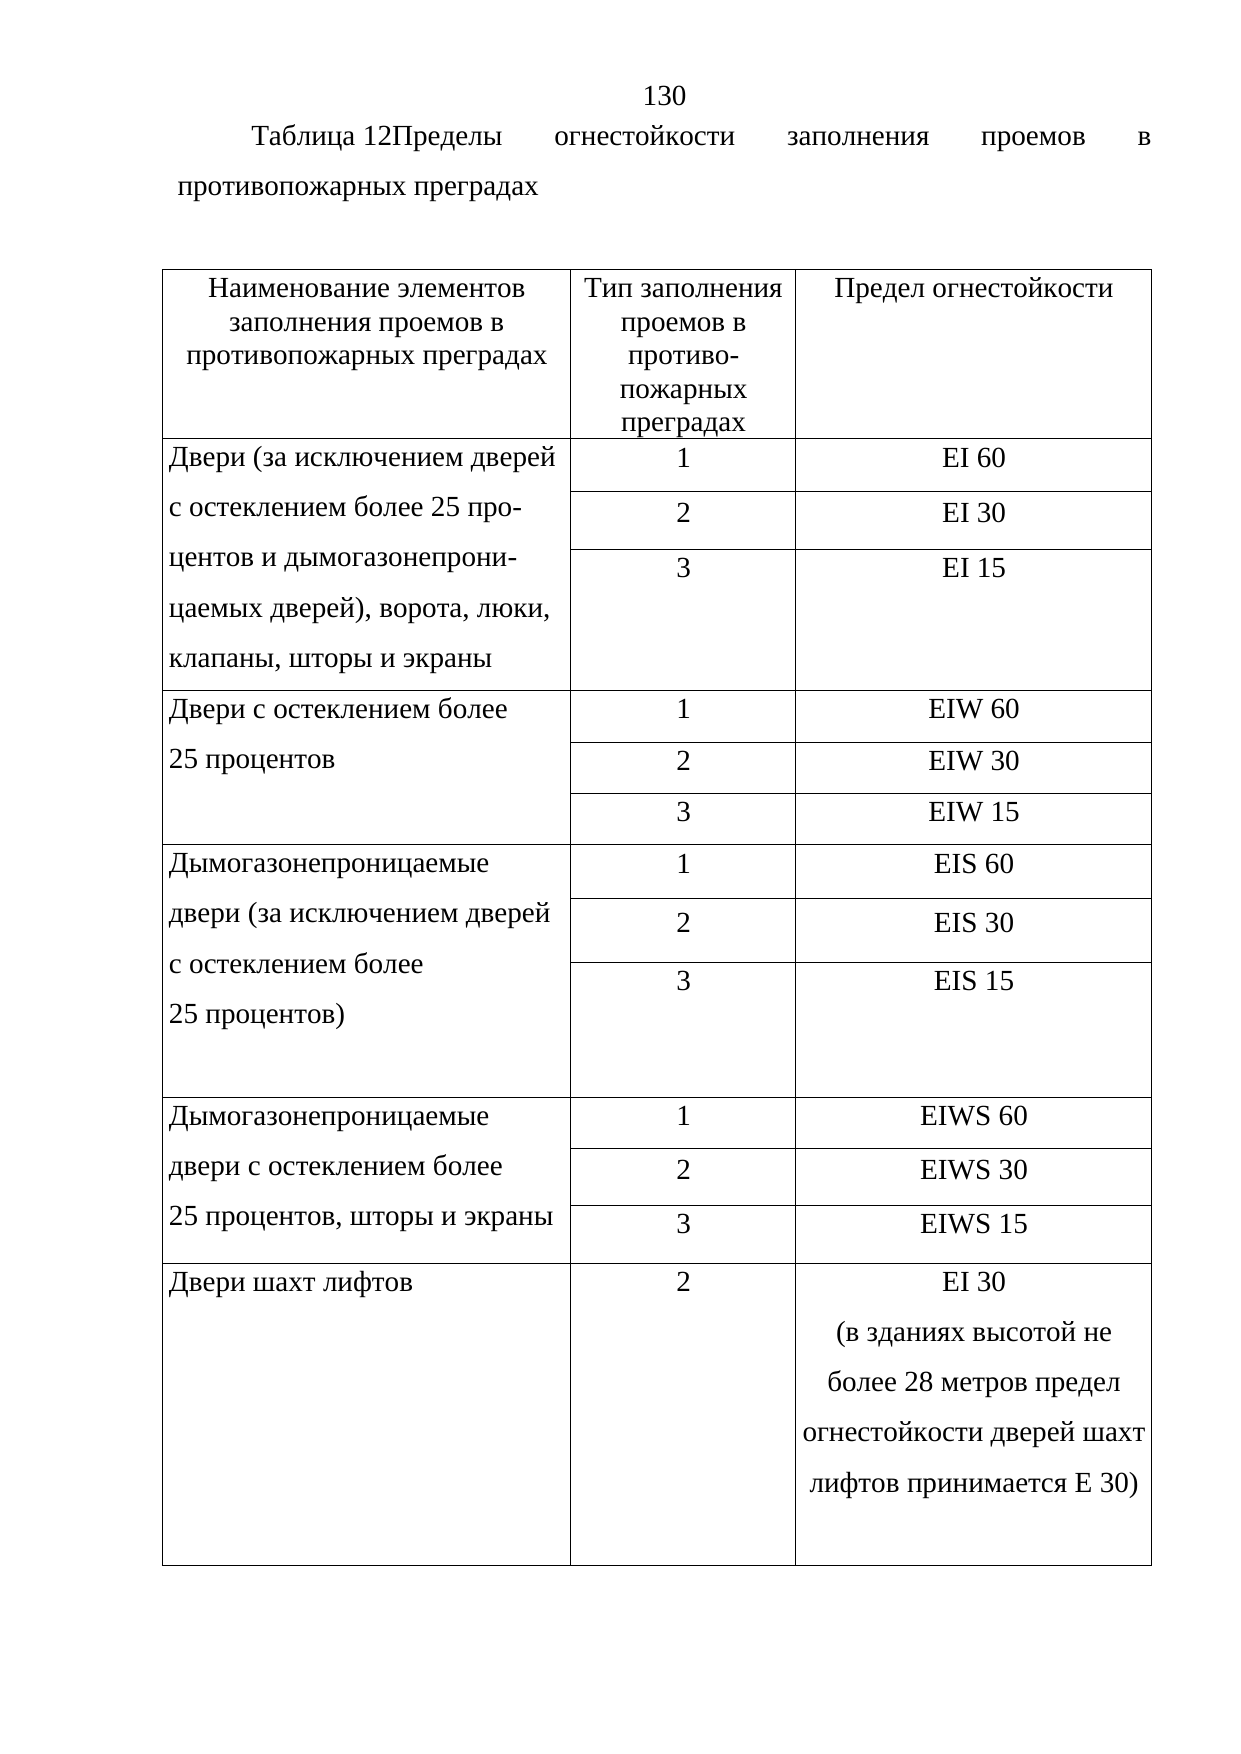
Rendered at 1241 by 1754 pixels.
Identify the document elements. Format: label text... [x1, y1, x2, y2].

table_cell Дымогазонепроницаемые двери с остеклением более 25 процентов, шторы и экраны [163, 1098, 570, 1263]
table_cell ЕI 30 [796, 492, 1151, 549]
text Таблица 12 - Пределы огнестойкости заполнения проемов в противопожарных преградах [177, 118, 1152, 202]
table_cell EIWS 30 [796, 1149, 1151, 1205]
table_cell 2 [571, 1149, 795, 1205]
table_cell EIWS 15 [796, 1206, 1151, 1263]
table_cell 1 [571, 1098, 795, 1148]
table_cell ЕI 15 [796, 550, 1151, 690]
table_cell 2 [571, 1264, 795, 1565]
table_cell 2 [571, 492, 795, 549]
table_cell 2 [571, 899, 795, 962]
table_cell 1 [571, 439, 795, 491]
table_cell EIS 60 [796, 845, 1151, 898]
table_cell Двери (за исключением дверей с остеклением более 25 процентов и дымогазонепроницаемых дверей), ворота, люки, клапаны, шторы и экраны [163, 439, 570, 690]
table_header Предел огнестойкости [796, 270, 1151, 438]
table_header Наименование элементов заполнения проемов в противопожарных преградах [163, 270, 570, 438]
table_cell 3 [571, 963, 795, 1097]
table_cell ЕI 60 [796, 439, 1151, 491]
table_cell 3 [571, 1206, 795, 1263]
table_cell 3 [571, 794, 795, 844]
table_cell EIS 15 [796, 963, 1151, 1097]
table_cell 3 [571, 550, 795, 690]
table_cell 1 [571, 845, 795, 898]
table_header Тип заполнения проемов в противопожарных преградах [571, 270, 795, 438]
table_cell EIS 30 [796, 899, 1151, 962]
table_cell Двери с остеклением более 25 процентов [163, 691, 570, 844]
table_cell EIWS 60 [796, 1098, 1151, 1148]
table_cell 2 [571, 743, 795, 793]
table_cell EIW 30 [796, 743, 1151, 793]
table_cell EIW 15 [796, 794, 1151, 844]
table_cell EIW 60 [796, 691, 1151, 742]
table_cell 1 [571, 691, 795, 742]
table_cell Двери шахт лифтов [163, 1264, 570, 1565]
table_cell Дымогазонепроницаемые двери (за исключением дверей с остеклением более 25 процентов) [163, 845, 570, 1097]
table_cell ЕI 30 (в зданиях высотой не более 28 метров предел огнестойкости дверей шахт лифтов принимается Е 30) [796, 1264, 1151, 1565]
